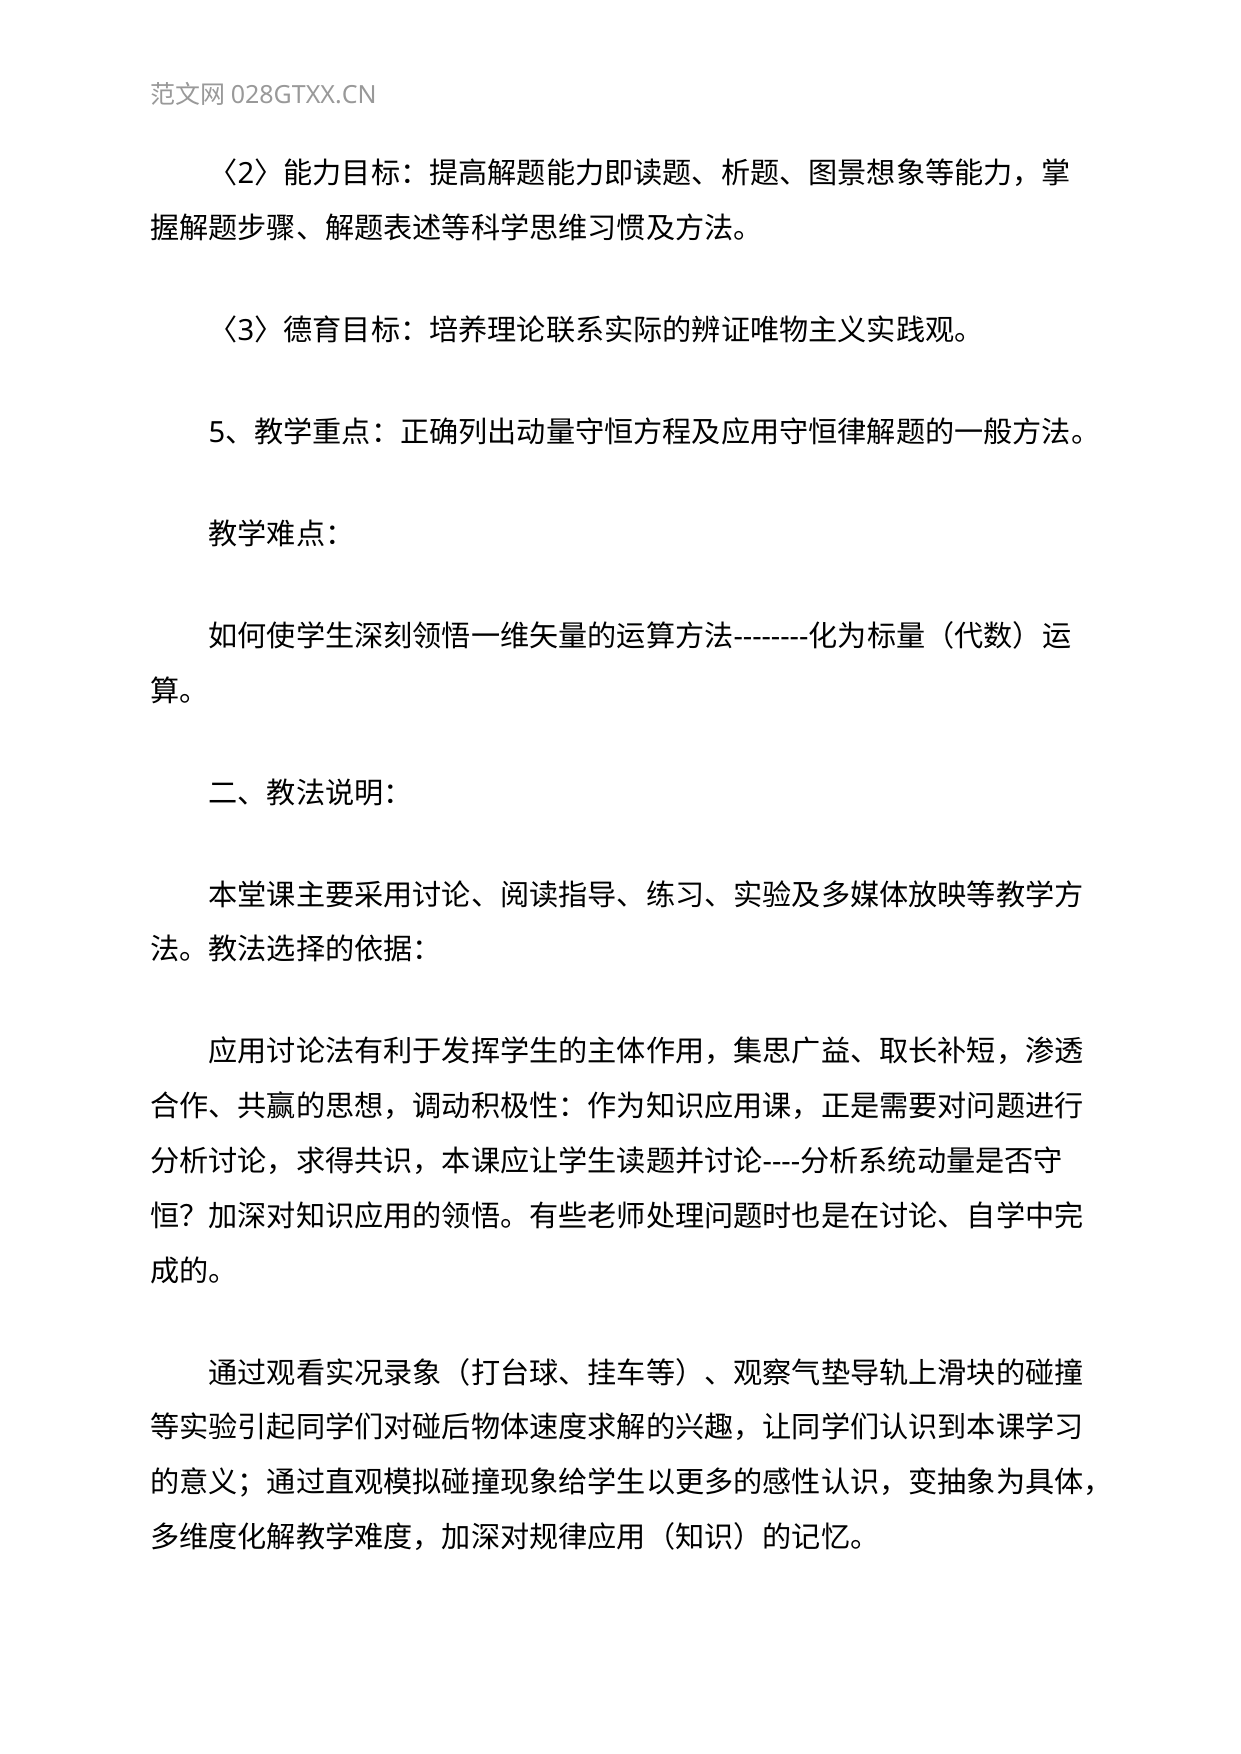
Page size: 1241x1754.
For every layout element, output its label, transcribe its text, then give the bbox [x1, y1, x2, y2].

text 应用讨论法有利于发挥学生的主体作用，集思广益、取长补短，渗透合作、共赢的思想，调动积极性：作为知识应用课，正是需要对问题进行分析讨论，求得共识，本课应让学生读题并讨论----分析系统动量是否守恒？加深对知识应用的领悟。有些老师处理问题时也是在讨论、自学中完成的。 [150, 1028, 1090, 1290]
text 如何使学生深刻领悟一维矢量的运算方法--------化为标量（代数）运算。 [150, 612, 1090, 710]
text 教学难点： [150, 511, 1090, 553]
text 5、教学重点：正确列出动量守恒方程及应用守恒律解题的一般方法。 [150, 409, 1090, 451]
text 二、教法说明： [150, 769, 1090, 812]
text 〈2〉能力目标：提高解题能力即读题、析题、图景想象等能力，掌握解题步骤、解题表述等科学思维习惯及方法。 [150, 150, 1090, 247]
text 〈3〉德育目标：培养理论联系实际的辨证唯物主义实践观。 [150, 307, 1090, 349]
text 通过观看实况录象（打台球、挂车等）、观察气垫导轨上滑块的碰撞等实验引起同学们对碰后物体速度求解的兴趣，让同学们认识到本课学习的意义；通过直观模拟碰撞现象给学生以更多的感性认识，变抽象为具体，多维度化解教学难度，加深对规律应用（知识）的记忆。 [150, 1349, 1090, 1556]
text 本堂课主要采用讨论、阅读指导、练习、实验及多媒体放映等教学方法。教法选择的依据： [150, 871, 1090, 968]
